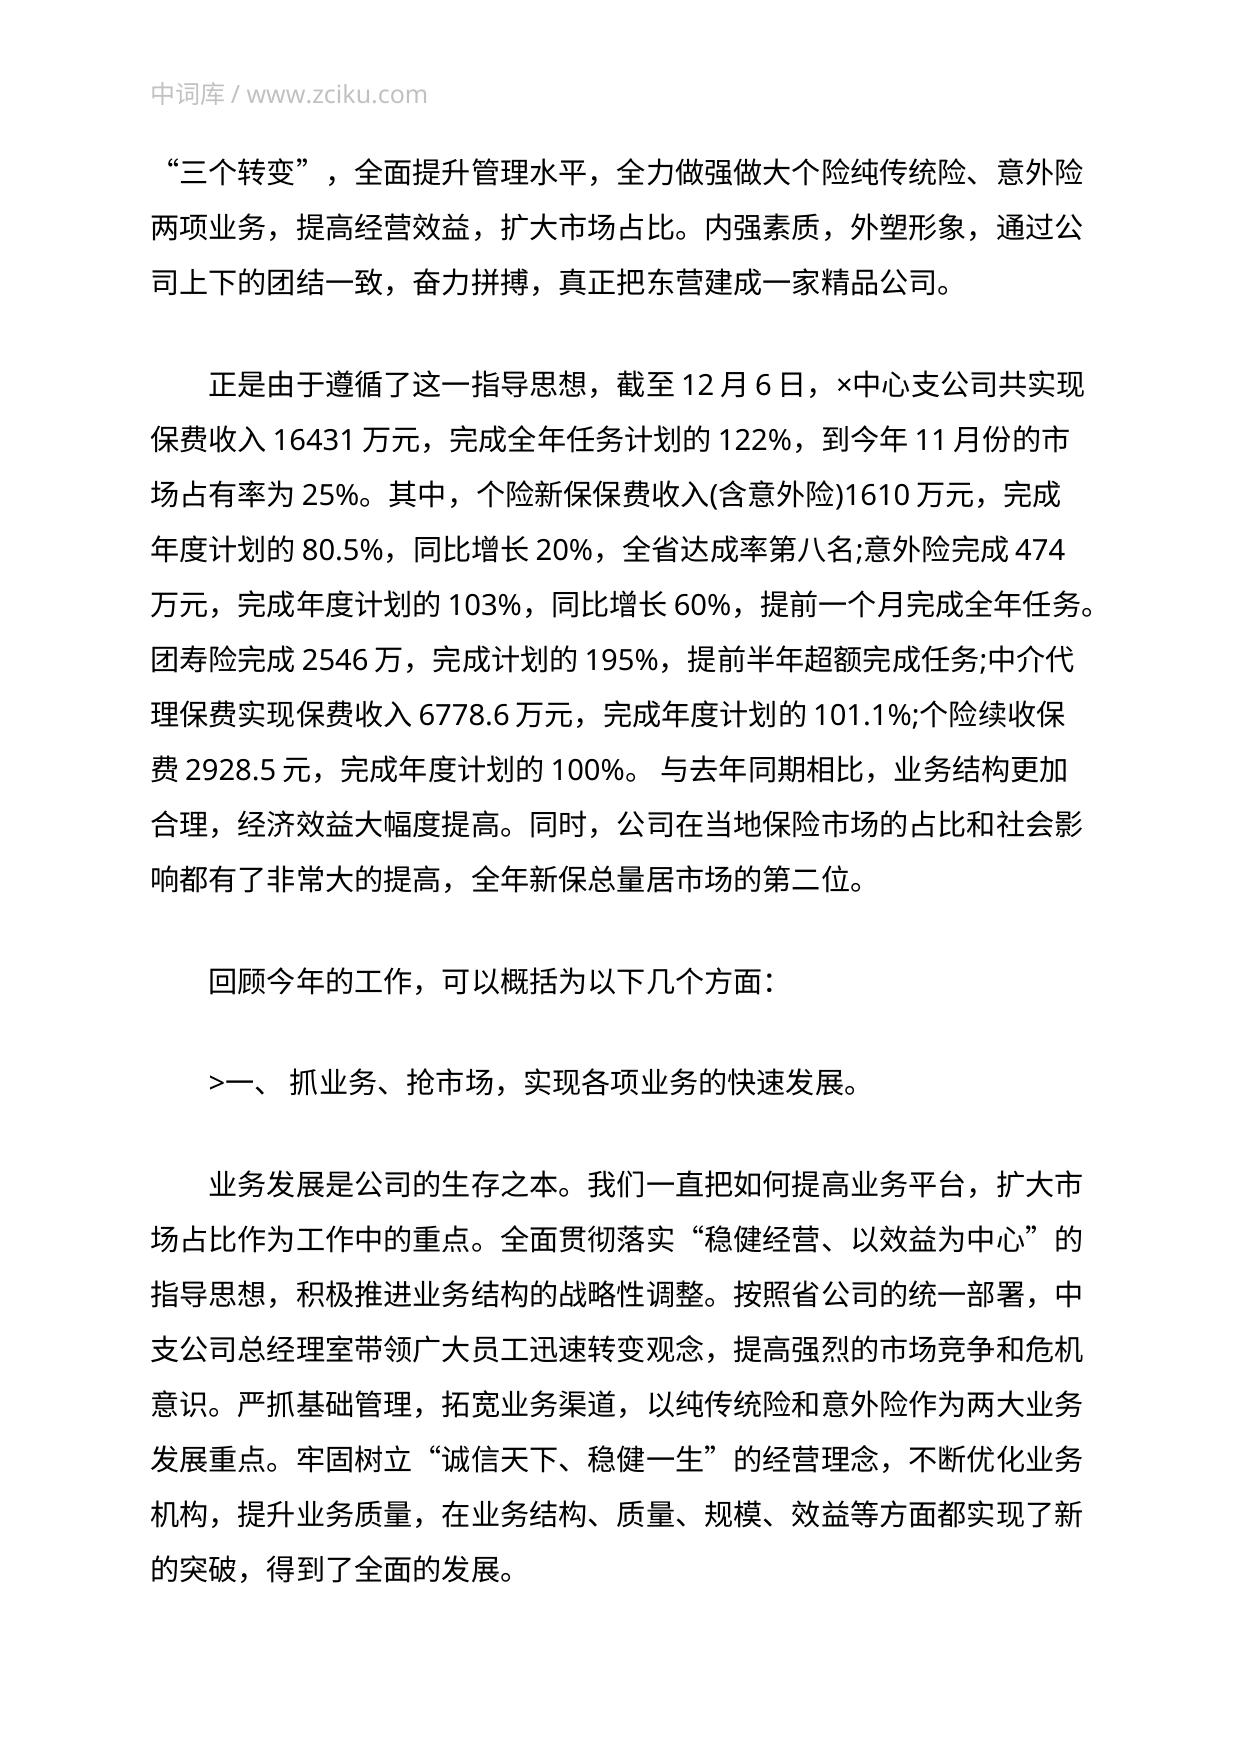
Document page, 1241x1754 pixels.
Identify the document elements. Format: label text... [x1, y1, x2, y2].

text 业务发展是公司的生存之本。我们一直把如何提高业务平台，扩大市场占比作为工作中的重点。全面贯彻落实“稳健经营、以效益为中心”的指导思想，积极推进业务结构的战略性调整。按照省公司的统一部署，中支公司总经理室带领广大员工迅速转变观念，提高强烈的市场竞争和危机意识。严抓基础管理，拓宽业务渠道，以纯传统险和意外险作为两大业务发展重点。牢固树立“诚信天下、稳健一生”的经营理念，不断优化业务机构，提升业务质量，在业务结构、质量、规模、效益等方面都实现了新的突破，得到了全面的发展。 [150, 1162, 1090, 1588]
text 回顾今年的工作，可以概括为以下几个方面： [150, 958, 1090, 1001]
text >一、 抓业务、抢市场，实现各项业务的快速发展。 [150, 1060, 1090, 1102]
text 正是由于遵循了这一指导思想，截至12月6日，×中心支公司共实现保费收入16431万元，完成全年任务计划的122%，到今年11月份的市场占有率为25%。其中，个险新保保费收入(含意外险)1610万元，完成年度计划的80.5%，同比增长20%，全省达成率第八名;意外险完成474万元，完成年度计划的103%，同比增长60%，提前一个月完成全年任务。团寿险完成2546万，完成计划的195%，提前半年超额完成任务;中介代理保费实现保费收入6778.6万元，完成年度计划的101.1%;个险续收保费2928.5元，完成年度计划的100%。 与去年同期相比，业务结构更加合理，经济效益大幅度提高。同时，公司在当地保险市场的占比和社会影响都有了非常大的提高，全年新保总量居市场的第二位。 [150, 362, 1090, 899]
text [150, 150, 1090, 302]
